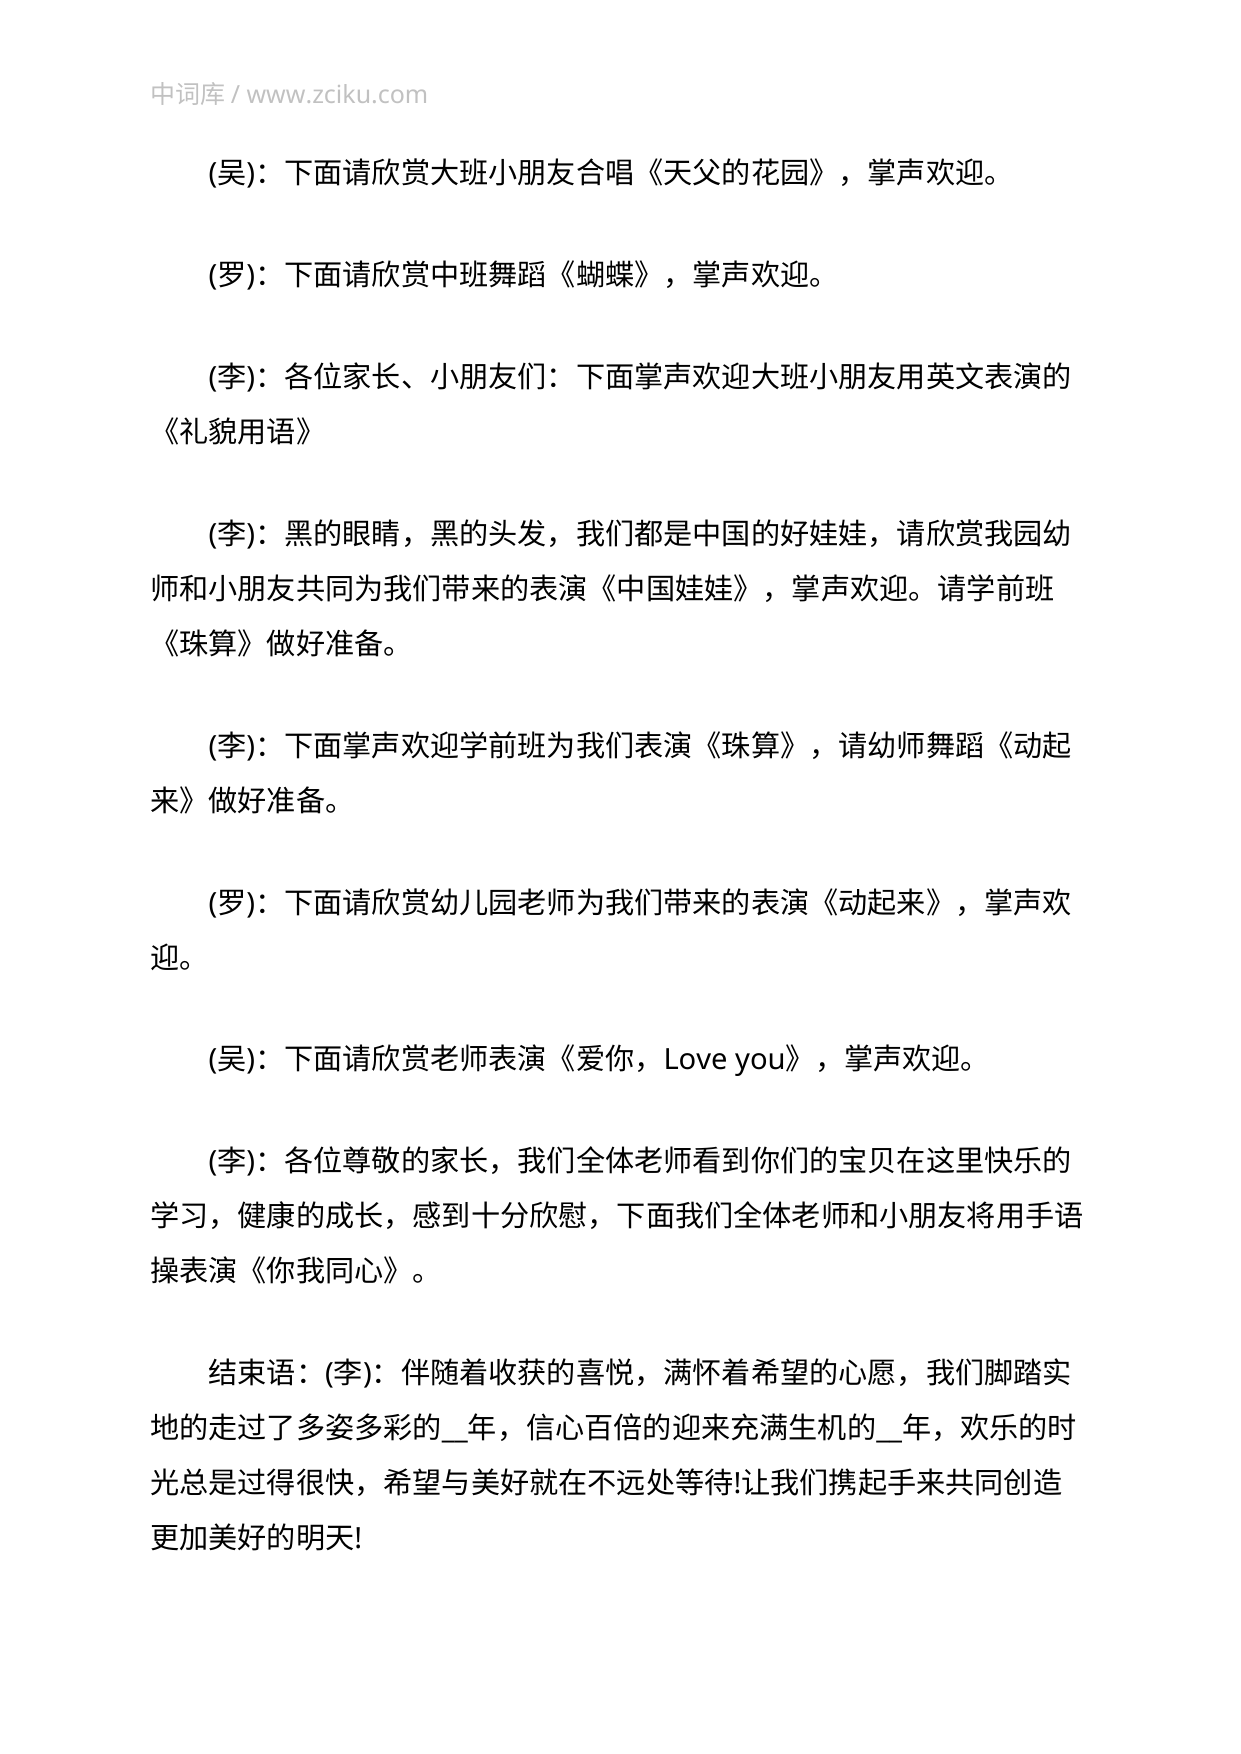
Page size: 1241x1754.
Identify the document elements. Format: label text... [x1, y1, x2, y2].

text (李)：下面掌声欢迎学前班为我们表演《珠算》，请幼师舞蹈《动起来》做好准备。 [150, 722, 1090, 820]
text (吴)：下面请欣赏老师表演《爱你，Love you》，掌声欢迎。 [150, 1036, 1090, 1078]
text (李)：黑的眼睛，黑的头发，我们都是中国的好娃娃，请欣赏我园幼师和小朋友共同为我们带来的表演《中国娃娃》，掌声欢迎。请学前班《珠算》做好准备。 [150, 511, 1090, 663]
text (罗)：下面请欣赏幼儿园老师为我们带来的表演《动起来》，掌声欢迎。 [150, 879, 1090, 976]
text (罗)：下面请欣赏中班舞蹈《蝴蝶》，掌声欢迎。 [150, 252, 1090, 294]
text (李)：各位尊敬的家长，我们全体老师看到你们的宝贝在这里快乐的学习，健康的成长，感到十分欣慰，下面我们全体老师和小朋友将用手语操表演《你我同心》。 [150, 1138, 1090, 1290]
text (吴)：下面请欣赏大班小朋友合唱《天父的花园》，掌声欢迎。 [150, 150, 1090, 192]
text 结束语：(李)：伴随着收获的喜悦，满怀着希望的心愿，我们脚踏实地的走过了多姿多彩的__年，信心百倍的迎来充满生机的__年，欢乐的时光总是过得很快，希望与美好就在不远处等待!让我们携起手来共同创造更加美好的明天! [150, 1349, 1090, 1557]
text (李)：各位家长、小朋友们：下面掌声欢迎大班小朋友用英文表演的《礼貌用语》 [150, 354, 1090, 451]
